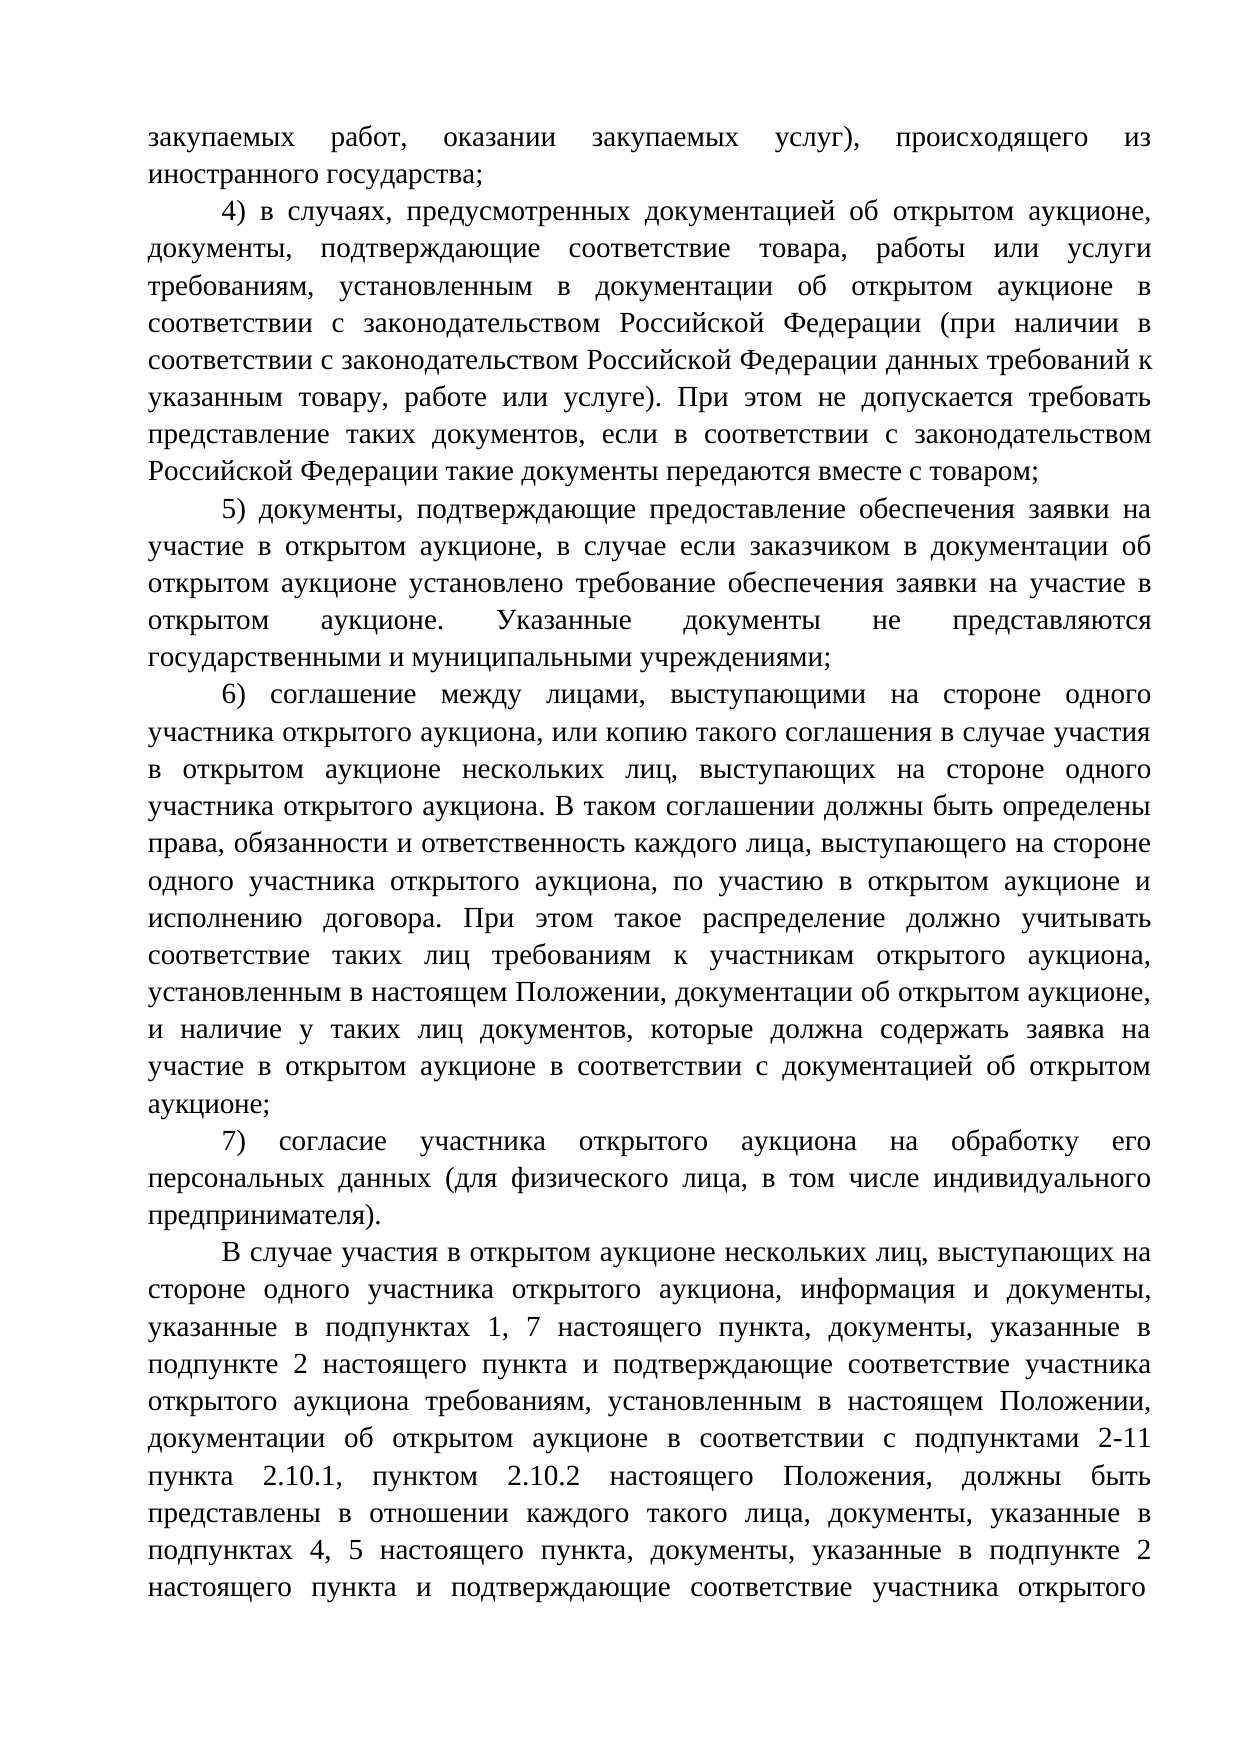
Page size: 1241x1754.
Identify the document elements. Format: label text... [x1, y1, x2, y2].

list в случаях, предусмотренных документацией об открытом аукционе, документы, подтверждающие соответствие товара, работы или услуги требованиям, установленным в документации об открытом аукционе в соответствии с законодательством Российской Федерации (при наличии в соответствии с законодательством Российской Федерации данных требований к указанным товару, работе или услуге). При этом не допускается требовать представление таких документов, если в соответствии с законодательством Российской Федерации такие документы передаются вместе с товаром; [148, 193, 1152, 487]
list документы, подтверждающие предоставление обеспечения заявки на участие в открытом аукционе, в случае если заказчиком в документации об открытом аукционе установлено требование обеспечения заявки на участие в открытом аукционе. Указанные документы не представляются государственными и муниципальными учреждениями; [148, 491, 1152, 673]
list согласие участника открытого аукциона на обработку его персональных данных (для физического лица, в том числе индивидуального предпринимателя). [148, 1123, 1152, 1231]
text В случае участия в открытом аукционе нескольких лиц, выступающих на стороне одного участника открытого аукциона, информация и документы, указанные в подпунктах 1, 7 настоящего пункта, документы, указанные в подпункте 2 настоящего пункта и подтверждающие соответствие участника открытого аукциона требованиям, установленным в настоящем Положении, документации об открытом аукционе в соответствии с подпунктами 2-11 пункта 2.10.1, пунктом 2.10.2 настоящего Положения, должны быть представлены в отношении каждого такого лица, документы, указанные в подпунктах 4, 5 настоящего пункта, документы, указанные в подпункте 2 настоящего пункта и подтверждающие соответствие участника открытого [148, 1234, 1152, 1603]
text закупаемых работ, оказании закупаемых услуг), происходящего из иностранного государства; [148, 119, 1152, 189]
list соглашение между лицами, выступающими на стороне одного участника открытого аукциона, или копию такого соглашения в случае участия в открытом аукционе нескольких лиц, выступающих на стороне одного участника открытого аукциона. В таком соглашении должны быть определены права, обязанности и ответственность каждого лица, выступающего на стороне одного участника открытого аукциона, по участию в открытом аукционе и исполнению договора. При этом такое распределение должно учитывать соответствие таких лиц требованиям к участникам открытого аукциона, установленным в настоящем Положении, документации об открытом аукционе, и наличие у таких лиц документов, которые должна содержать заявка на участие в открытом аукционе в соответствии с документацией об открытом аукционе; [148, 677, 1152, 1119]
